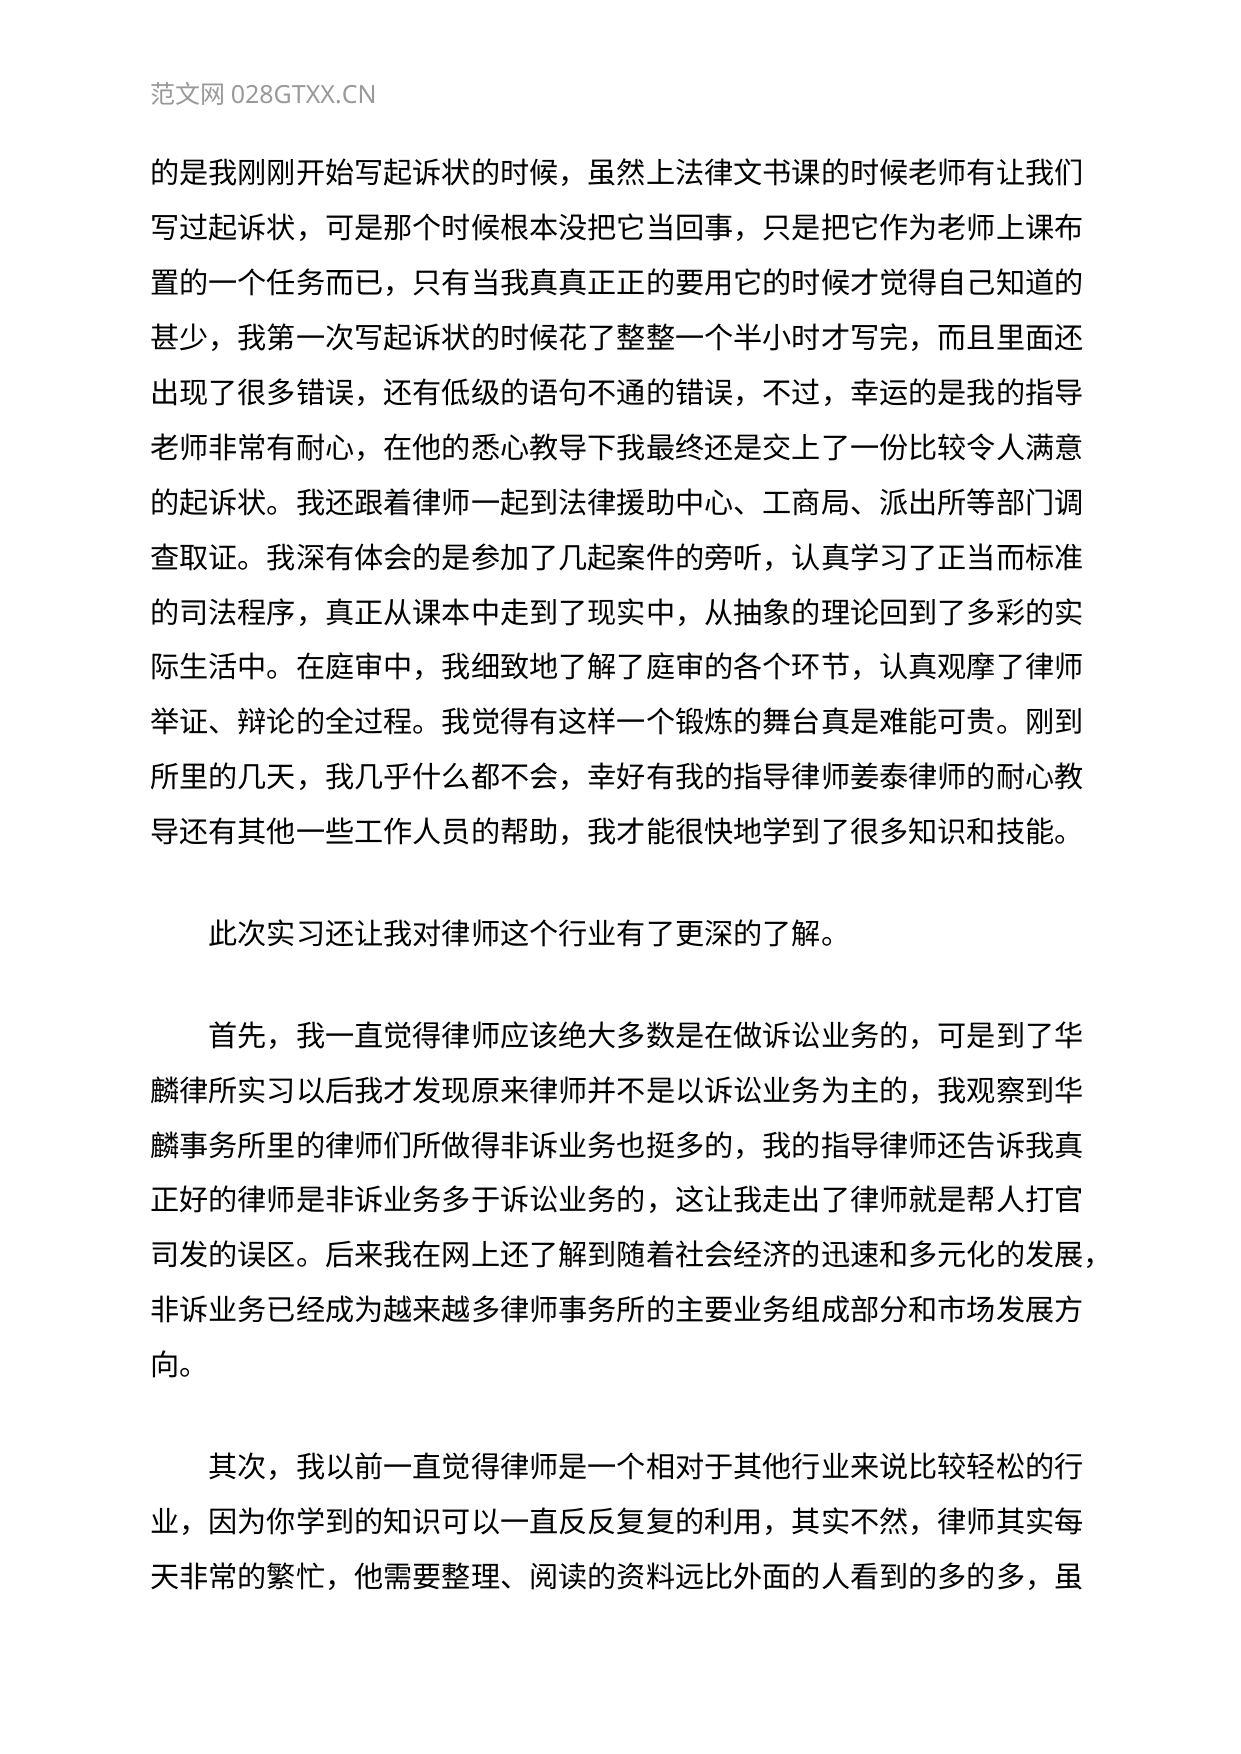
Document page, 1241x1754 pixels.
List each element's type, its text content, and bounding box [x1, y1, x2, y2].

text 首先，我一直觉得律师应该绝大多数是在做诉讼业务的，可是到了华麟律所实习以后我才发现原来律师并不是以诉讼业务为主的，我观察到华麟事务所里的律师们所做得非诉业务也挺多的，我的指导律师还告诉我真正好的律师是非诉业务多于诉讼业务的，这让我走出了律师就是帮人打官司发的误区。后来我在网上还了解到随着社会经济的迅速和多元化的发展，非诉业务已经成为越来越多律师事务所的主要业务组成部分和市场发展方向。 [150, 1012, 1090, 1384]
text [150, 150, 1090, 851]
text 此次实习还让我对律师这个行业有了更深的了解。 [150, 911, 1090, 953]
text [150, 1443, 1090, 1596]
